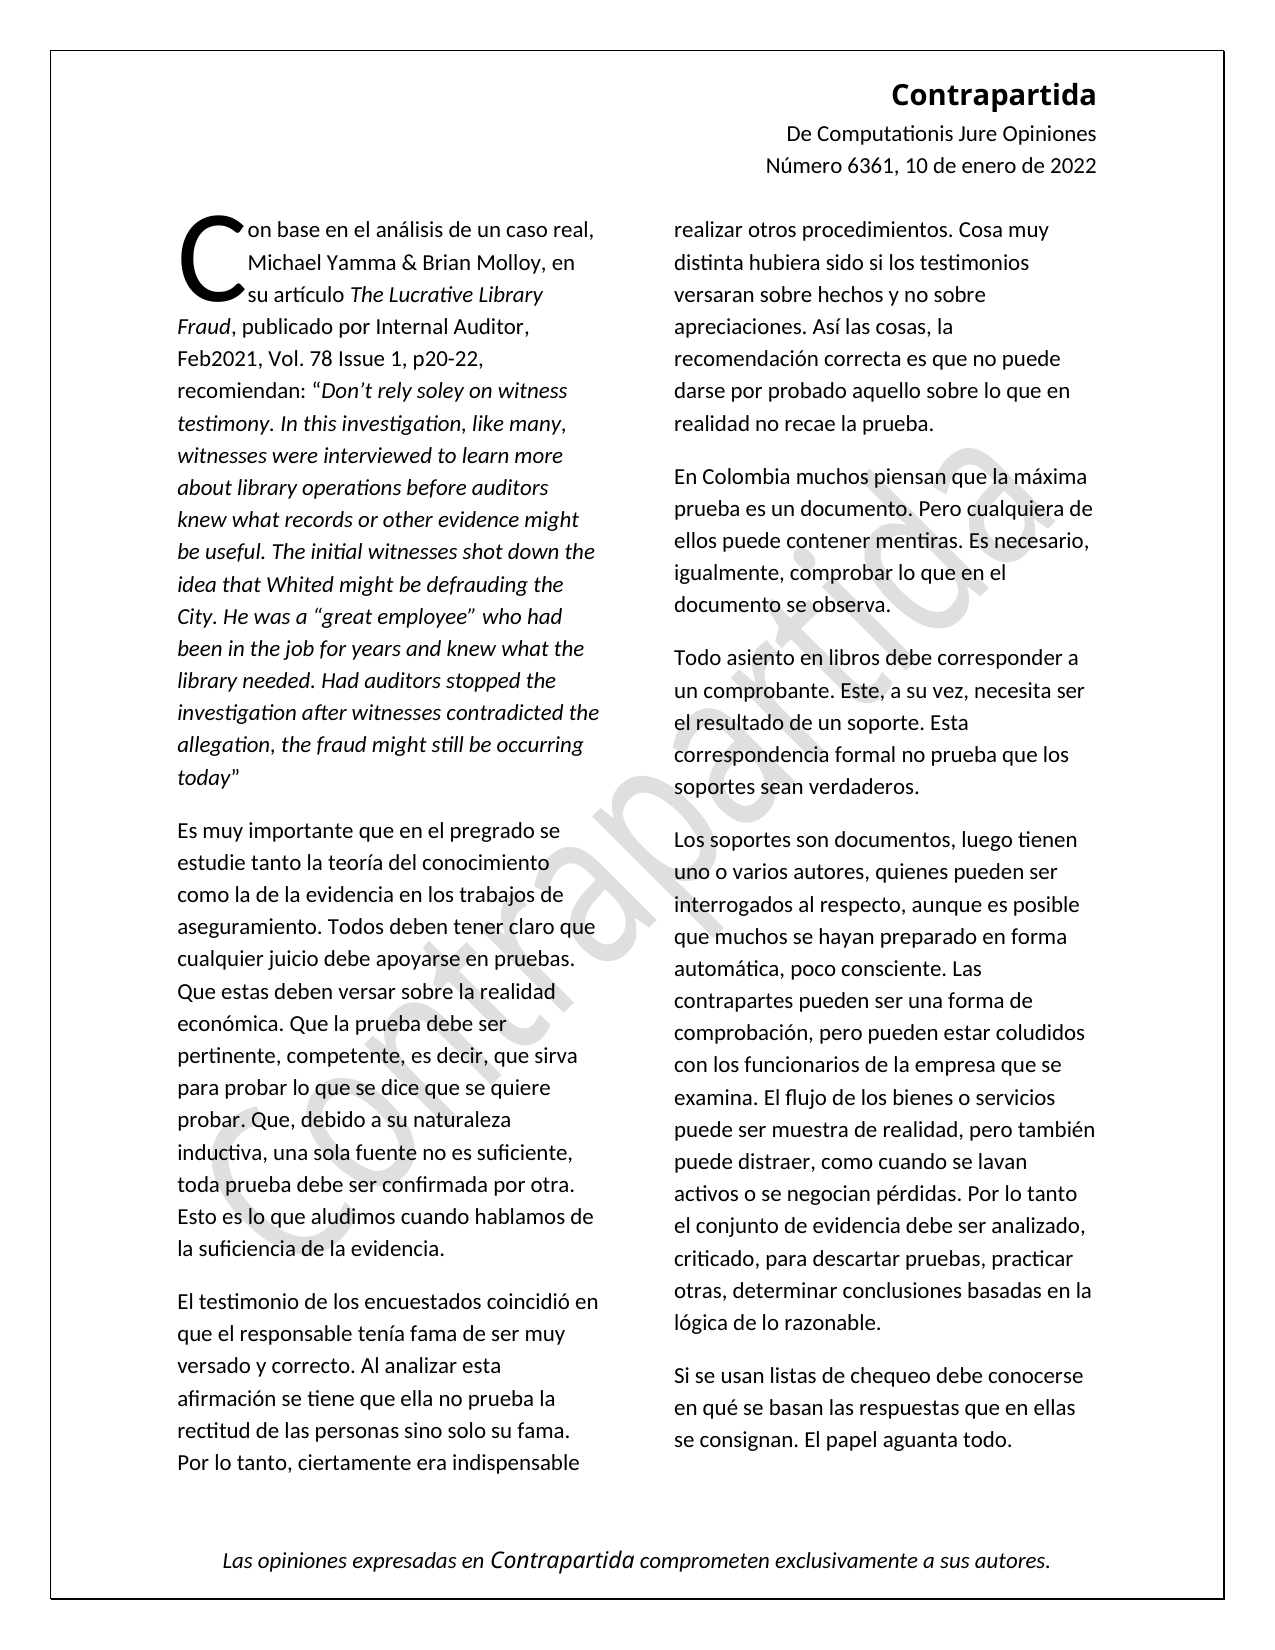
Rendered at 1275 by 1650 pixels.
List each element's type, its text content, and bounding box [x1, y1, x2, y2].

text En Colombia muchos piensan que la máxima prueba es un documento. Pero cualquiera de ellos puede contener mentiras. Es necesario, igualmente, comprobar lo que en el documento se observa. [674, 462, 1097, 618]
text Todo asiento en libros debe corresponder a un comprobante. Este, a su vez, necesita ser el resultado de un soporte. Esta correspondencia formal no prueba que los soportes sean verdaderos. [674, 643, 1097, 800]
text Es muy importante que en el pregrado se estudie tanto la teoría del conocimiento como la de la evidencia en los trabajos de aseguramiento. Todos deben tener claro que cualquier juicio debe apoyarse en pruebas. Que estas deben versar sobre la realidad económica. Que la prueba debe ser pertinente, competente, es decir, que sirva para probar lo que se dice que se quiere probar. Que, debido a su naturaleza inductiva, una sola fuente no es suficiente, toda prueba debe ser confirmada por otra. Esto es lo que aludimos cuando hablamos de la suficiencia de la evidencia. [177, 816, 600, 1262]
text on base en el análisis de un caso real, Michael Yamma & Brian Molloy, en su artículo The Lucrative Library Fraud, publicado por Internal Auditor, Feb2021, Vol. 78 Issue 1, p20-22, recomiendan: “Don’t rely soley on witness testimony. In this investigation, like many, witnesses were interviewed to learn more about library operations before auditors knew what records or other evidence might be useful. The initial witnesses shot down the idea that Whited might be defrauding the City. He was a “great employee” who had been in the job for years and knew what the library needed. Had auditors stopped the investigation after witnesses contradicted the allegation, the fraud might still be occurring today” [177, 216, 600, 791]
text El testimonio de los encuestados coincidió en que el responsable tenía fama de ser muy versado y correcto. Al analizar esta afirmación se tiene que ella no prueba la rectitud de las personas sino solo su fama. Por lo tanto, ciertamente era indispensable realizar otros procedimientos. Cosa muy distinta hubiera sido si los testimonios versaran sobre hechos y no sobre apreciaciones. Así las cosas, la recomendación correcta es que no puede darse por probado aquello sobre lo que en realidad no recae la prueba. [177, 1287, 600, 1476]
text El testimonio de los encuestados coincidió en que el responsable tenía fama de ser muy versado y correcto. Al analizar esta afirmación se tiene que ella no prueba la rectitud de las personas sino solo su fama. Por lo tanto, ciertamente era indispensable realizar otros procedimientos. Cosa muy distinta hubiera sido si los testimonios versaran sobre hechos y no sobre apreciaciones. Así las cosas, la recomendación correcta es que no puede darse por probado aquello sobre lo que en realidad no recae la prueba. [674, 216, 1097, 437]
text Los soportes son documentos, luego tienen uno o varios autores, quienes pueden ser interrogados al respecto, aunque es posible que muchos se hayan preparado en forma automática, poco consciente. Las contrapartes pueden ser una forma de comprobación, pero pueden estar coludidos con los funcionarios de la empresa que se examina. El flujo de los bienes o servicios puede ser muestra de realidad, pero también puede distraer, como cuando se lavan activos o se negocian pérdidas. Por lo tanto el conjunto de evidencia debe ser analizado, criticado, para descartar pruebas, practicar otras, determinar conclusiones basadas en la lógica de lo razonable. [674, 825, 1097, 1336]
text Si se usan listas de chequeo debe conocerse en qué se basan las respuestas que en ellas se consignan. El papel aguanta todo. [674, 1361, 1097, 1453]
